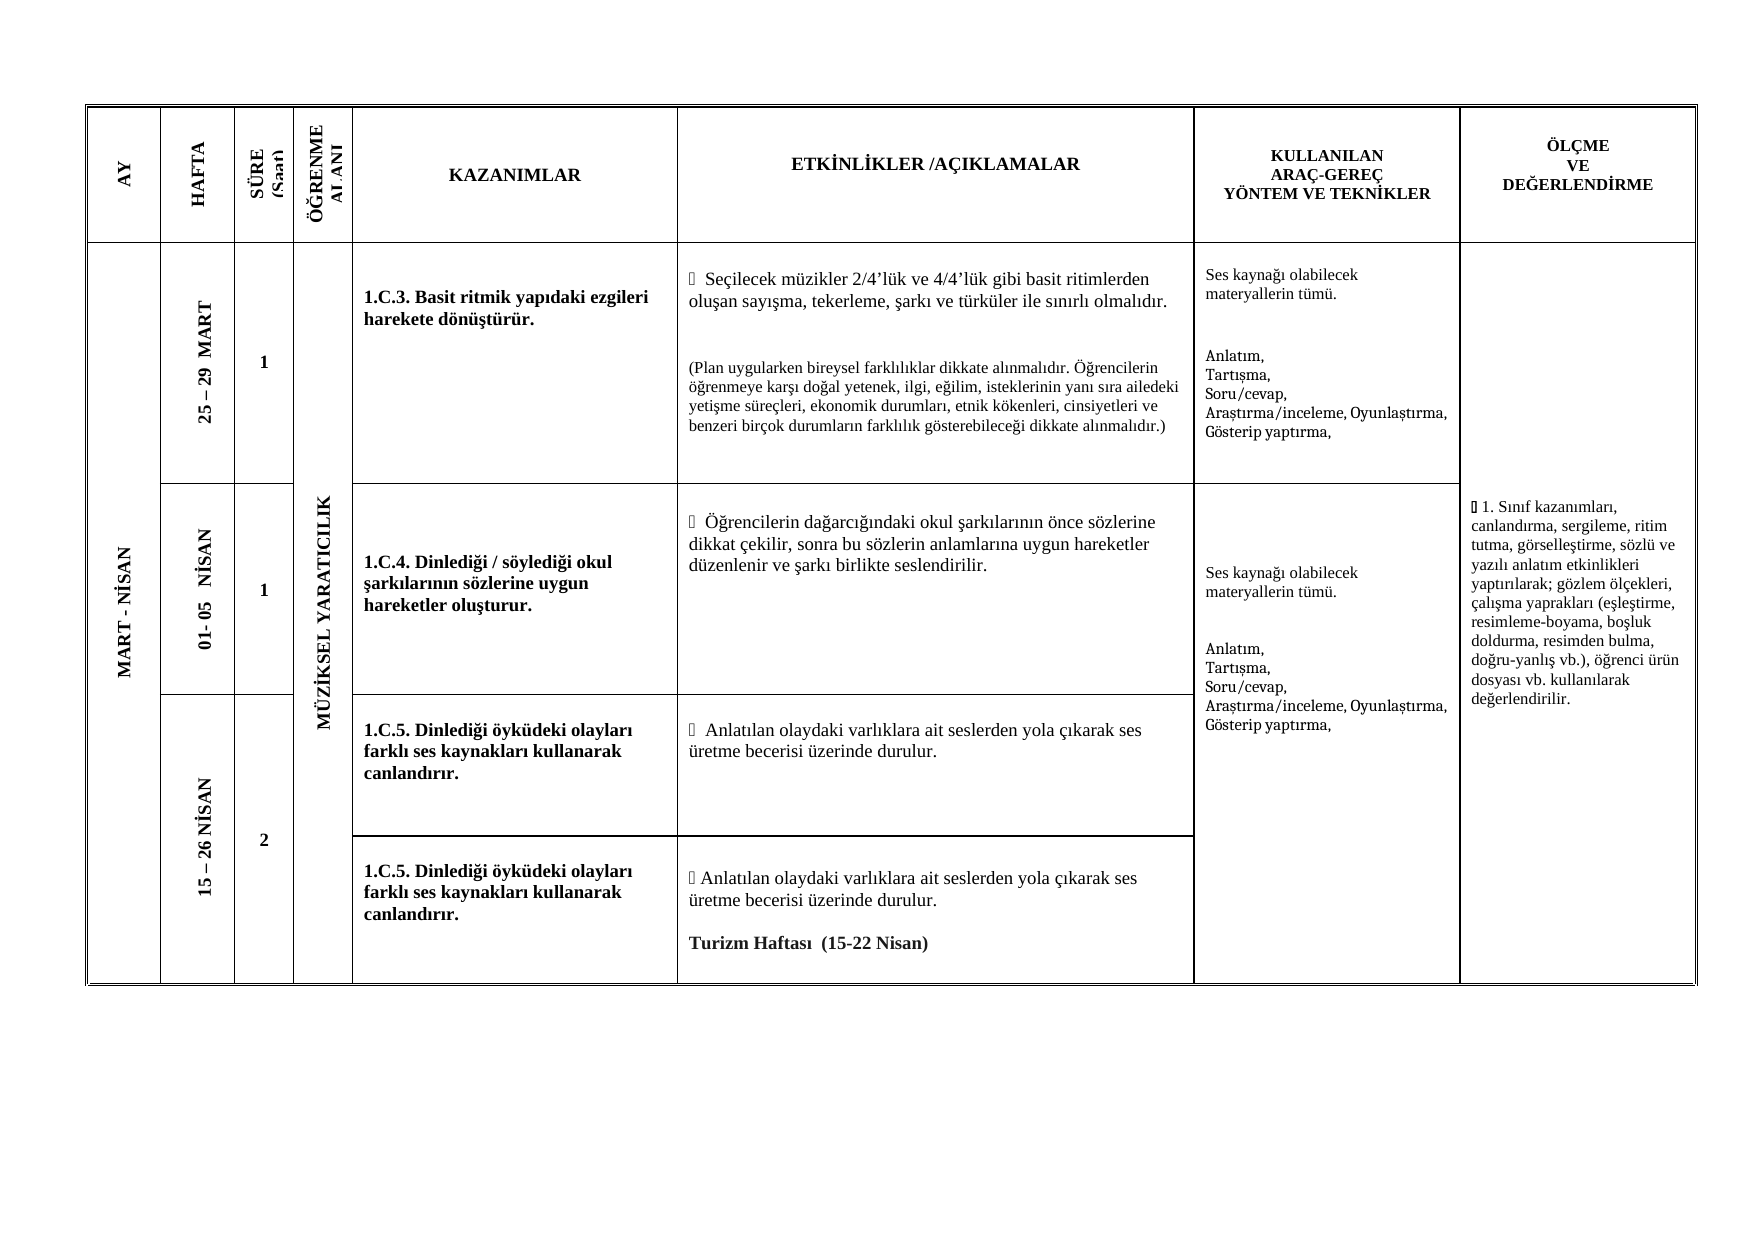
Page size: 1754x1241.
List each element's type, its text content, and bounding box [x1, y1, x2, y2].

table_cell 1.C.3. Basit ritmik yapıdaki ezgileri harekete dönüştürür. [353, 243, 677, 483]
table_cell MART - NİSAN [88, 243, 160, 983]
table_header ÖĞRENME ALANI [294, 108, 352, 242]
table_header HAFTA [161, 108, 234, 242]
table_header SÜRE (Saat) [235, 108, 293, 242]
table_cell 01- 05 NİSAN [161, 484, 234, 694]
table_cell Öğrencilerin dağarcığındaki okul şarkılarının önce sözlerine dikkat çekilir, sonra bu sözlerin anlamlarına uygun hareketler düzenlenir ve şarkı birlikte seslendirilir. [678, 484, 1193, 694]
table_cell 15 – 26 NİSAN [161, 695, 234, 983]
table_cell MÜZİKSEL YARATICILIK [294, 243, 352, 983]
table_header AY [88, 108, 160, 242]
table_cell 1.C.5. Dinlediği öyküdeki olayları farklı ses kaynakları kullanarak canlandırır. [353, 837, 677, 983]
table_header KULLANILAN ARAÇ-GEREÇ YÖNTEM VE TEKNİKLER [1195, 108, 1459, 242]
table_cell 1.C.5. Dinlediği öyküdeki olayları farklı ses kaynakları kullanarak canlandırır. [353, 695, 677, 835]
table_cell 1 [235, 484, 293, 694]
table_cell 1.C.4. Dinlediği / söylediği okul şarkılarının sözlerine uygun hareketler oluşturur. [353, 484, 677, 694]
table_header ÖLÇME VE DEĞERLENDİRME [1461, 108, 1695, 242]
table_cell 1 [235, 243, 293, 483]
table_cell Ses kaynağı olabilecek materyallerin tümü. Anlatım, Tartışma, Soru/cevap, Araştırma/inceleme, Oyunlaştırma, Gösterip yaptırma, [1195, 243, 1459, 483]
table_header KAZANIMLAR [353, 108, 677, 242]
table_cell Anlatılan olaydaki varlıklara ait seslerden yola çıkarak ses üretme becerisi üzerinde durulur. Turizm Haftası (15-22 Nisan) [678, 837, 1193, 983]
table_cell 2 [235, 695, 293, 983]
table_cell Seçilecek müzikler 2/4’lük ve 4/4’lük gibi basit ritimlerden oluşan sayışma, tekerleme, şarkı ve türküler ile sınırlı olmalıdır. (Plan uygularken bireysel farklılıklar dikkate alınmalıdır. Öğrencilerin öğrenmeye karşı doğal yetenek, ilgi, eğilim, isteklerinin yanı sıra ailedeki yetişme süreçleri, ekonomik durumları, etnik kökenleri, cinsiyetleri ve benzeri birçok durumların farklılık gösterebileceği dikkate alınmalıdır.) [678, 243, 1193, 483]
table_header ETKİNLİKLER /AÇIKLAMALAR [678, 108, 1193, 242]
table_cell Ses kaynağı olabilecek materyallerin tümü. Anlatım, Tartışma, Soru/cevap, Araştırma/inceleme, Oyunlaştırma, Gösterip yaptırma, [1195, 484, 1459, 983]
table_cell 25 – 29 MART [161, 243, 234, 483]
table_cell Anlatılan olaydaki varlıklara ait seslerden yola çıkarak ses üretme becerisi üzerinde durulur. [678, 695, 1193, 835]
